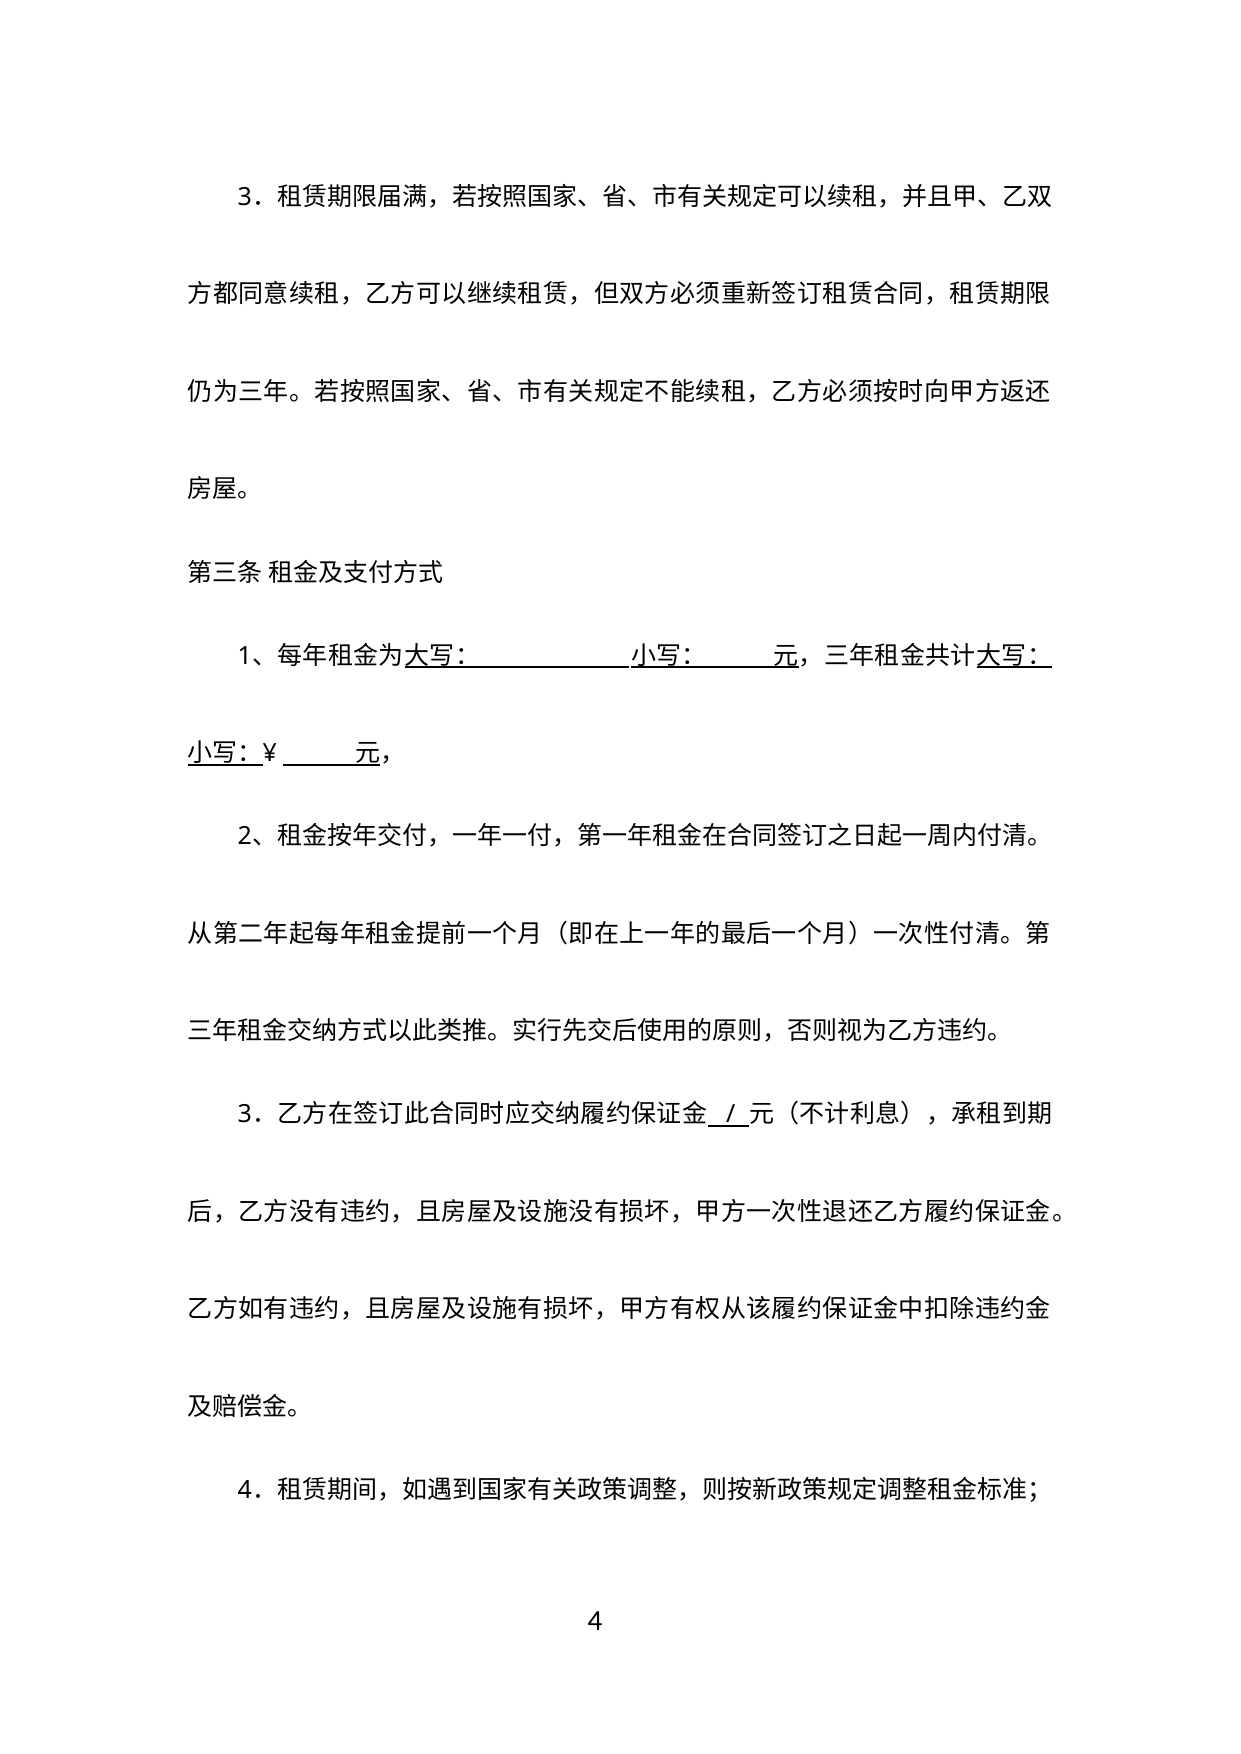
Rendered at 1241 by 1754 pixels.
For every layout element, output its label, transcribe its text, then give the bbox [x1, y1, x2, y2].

text 第三条 租金及支付方式 [187, 538, 1053, 603]
text 1、每年租金为大写： 小写： 元，三年租金共计大写： 小写：¥ 元， [187, 621, 1053, 783]
text 2、租金按年交付，一年一付，第一年租金在合同签订之日起一周内付清。从第二年起每年租金提前一个月（即在上一年的最后一个月）一次性付清。第三年租金交纳方式以此类推。实行先交后使用的原则，否则视为乙方违约。 [187, 801, 1053, 1061]
text 3．乙方在签订此合同时应交纳履约保证金 / 元（不计利息），承租到期后，乙方没有违约，且房屋及设施没有损坏，甲方一次性退还乙方履约保证金。乙方如有违约，且房屋及设施有损坏，甲方有权从该履约保证金中扣除违约金及赔偿金。 [187, 1079, 1053, 1437]
text 3．租赁期限届满，若按照国家、省、市有关规定可以续租，并且甲、乙双方都同意续租，乙方可以继续租赁，但双方必须重新签订租赁合同，租赁期限仍为三年。若按照国家、省、市有关规定不能续租，乙方必须按时向甲方返还房屋。 [187, 162, 1053, 519]
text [187, 1455, 1053, 1520]
